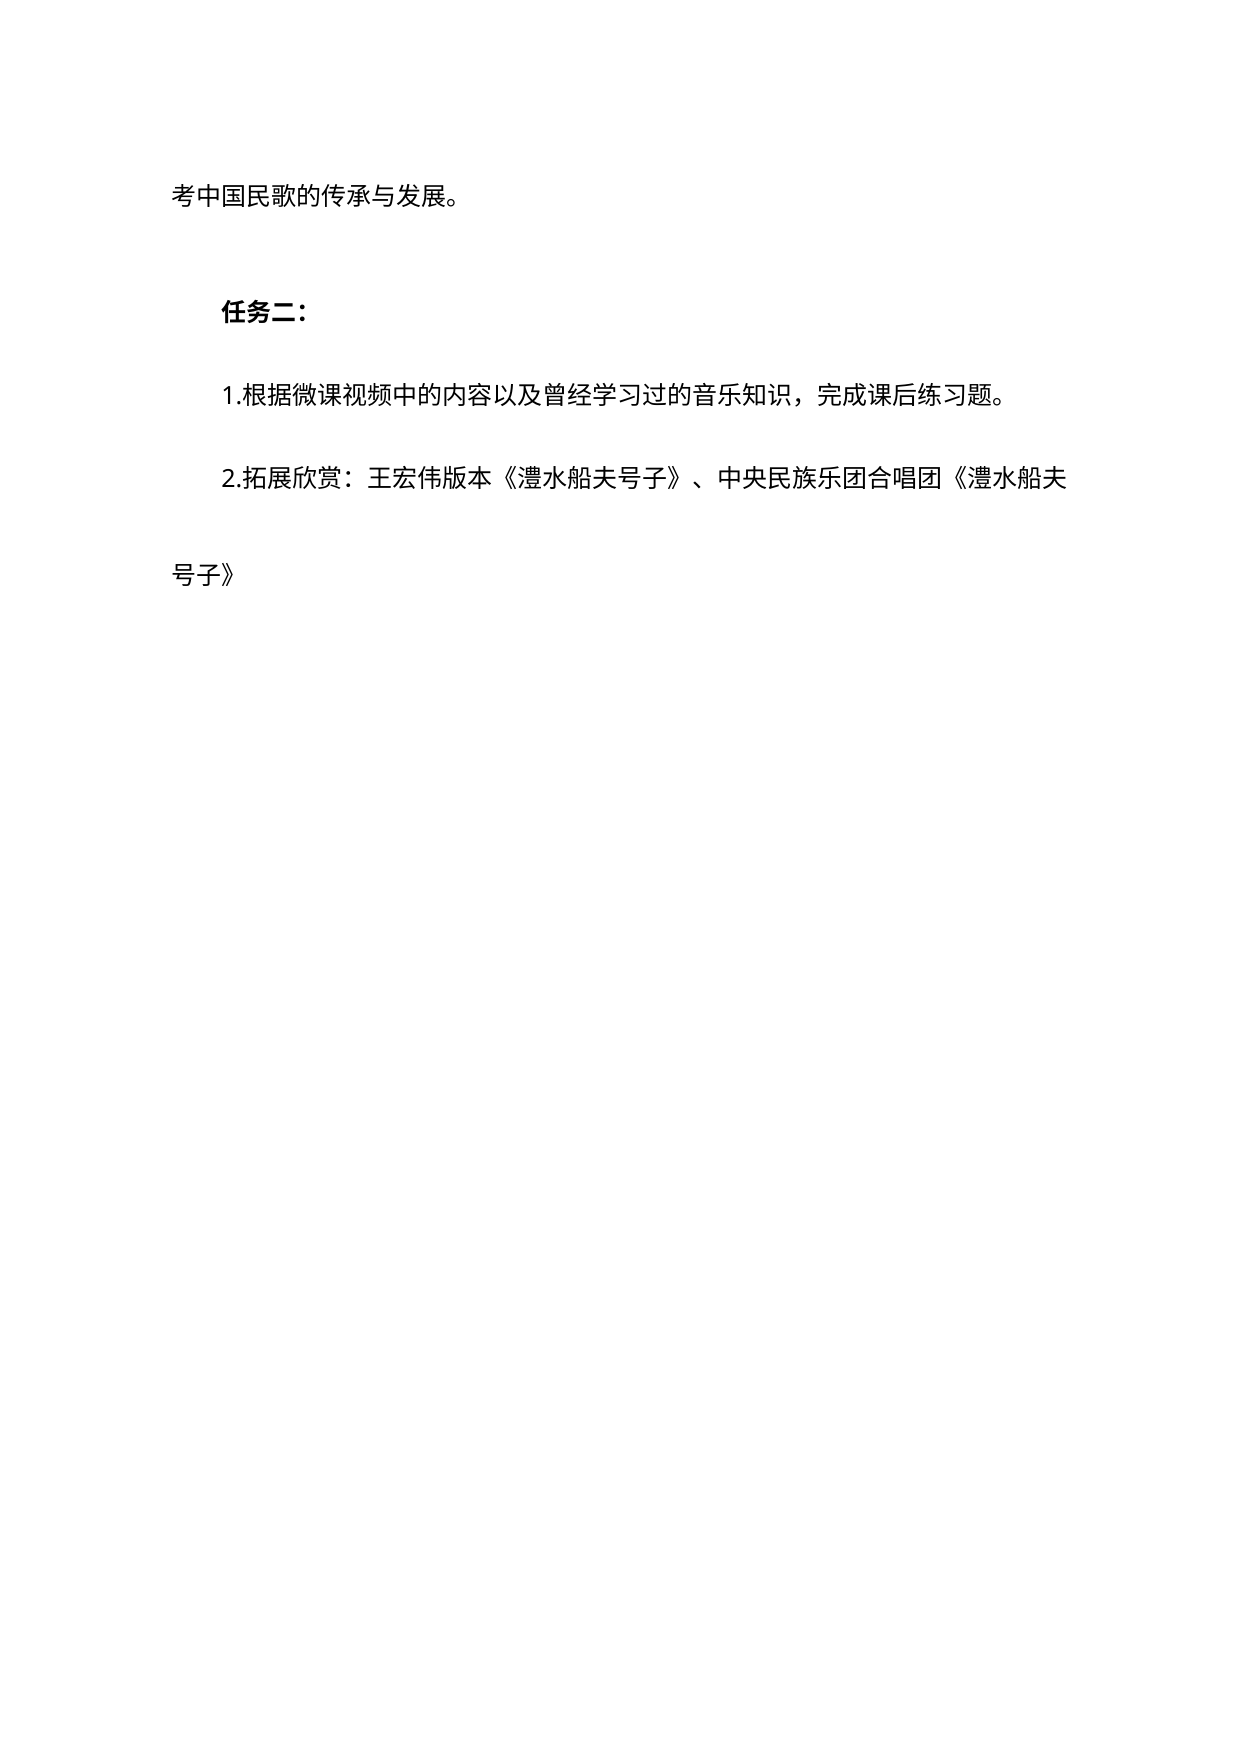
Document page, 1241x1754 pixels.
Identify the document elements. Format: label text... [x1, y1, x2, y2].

text 1.根据微课视频中的内容以及曾经学习过的音乐知识，完成课后练习题。 [171, 361, 1069, 426]
text 2.拓展欣赏：王宏伟版本《澧水船夫号子》、中央民族乐团合唱团《澧水船夫号子》 [171, 444, 1069, 606]
text 任务二： [171, 278, 1069, 343]
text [171, 162, 1069, 227]
